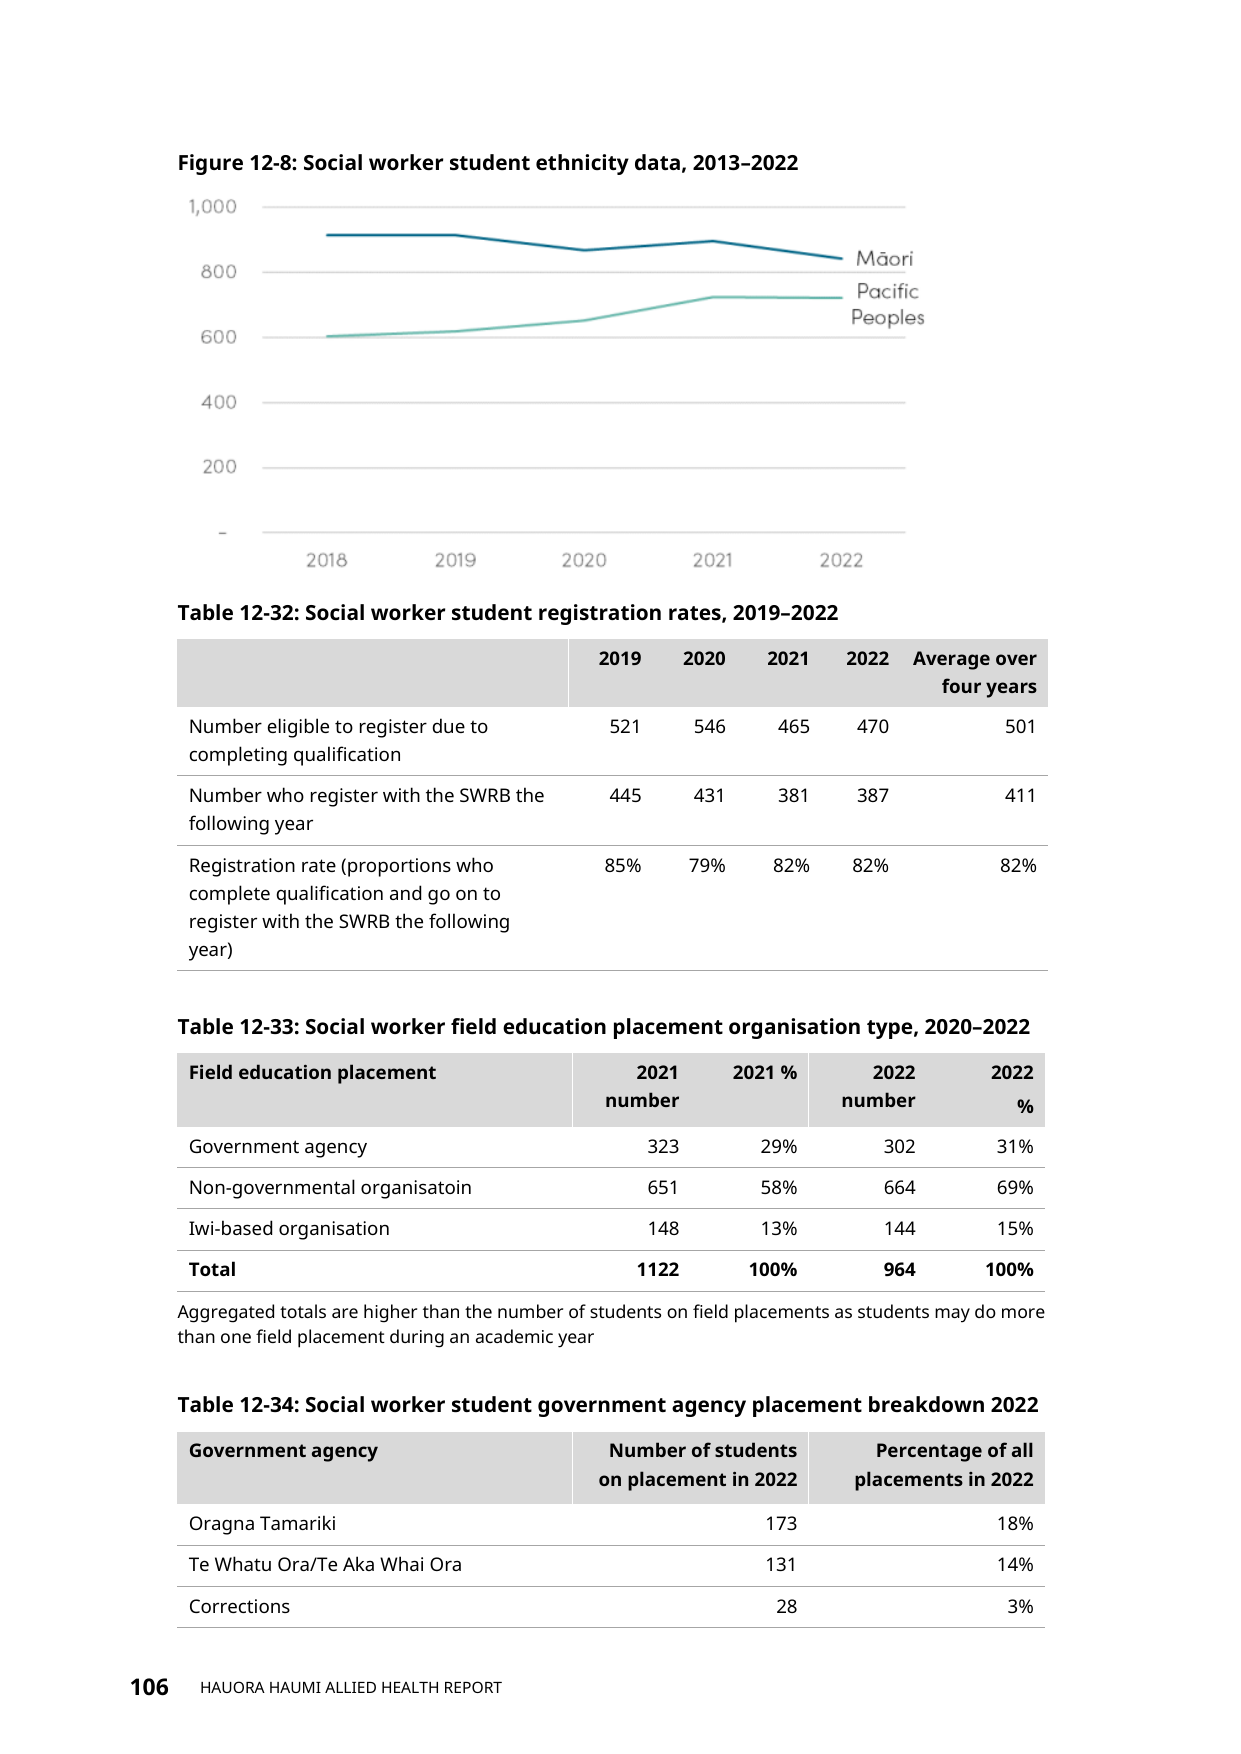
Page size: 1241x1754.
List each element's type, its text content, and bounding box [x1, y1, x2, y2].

table_cell 664 [809, 1168, 927, 1208]
table_header 2022 % [927, 1053, 1045, 1127]
table_cell 100% [927, 1251, 1045, 1291]
table_cell 58% [691, 1168, 808, 1208]
table_cell 131 [573, 1546, 808, 1586]
table_cell 411 [900, 776, 1048, 844]
table_cell 144 [809, 1209, 927, 1249]
table_cell Total [177, 1251, 572, 1291]
table_cell 387 [821, 776, 900, 844]
table_cell Te Whatu Ora/Te Aka Whai Ora [177, 1546, 572, 1586]
table_cell 323 [573, 1127, 691, 1167]
table_cell 431 [653, 776, 737, 844]
table_header Number of students on placement in 2022 [573, 1432, 808, 1504]
table_cell 69% [927, 1168, 1045, 1208]
table_cell 85% [569, 846, 653, 970]
table_cell Iwi-based organisation [177, 1209, 572, 1249]
table_cell 79% [653, 846, 737, 970]
table_cell 445 [569, 776, 653, 844]
table_cell 148 [573, 1209, 691, 1249]
table_header 2022 number [809, 1053, 927, 1127]
table_cell 14% [809, 1546, 1045, 1586]
table_cell 82% [737, 846, 821, 970]
text Figure 12-8: Social worker student ethnicity data, 2013–2022 [177, 148, 1048, 176]
table_cell 31% [927, 1127, 1045, 1167]
table_cell 173 [573, 1504, 808, 1544]
table_cell 28 [573, 1587, 808, 1627]
table_header 2021 [737, 639, 821, 707]
table_cell Registration rate (proportions who complete qualification and go on to register with the SWRB the following year) [177, 846, 568, 970]
table_header 2022 [821, 639, 900, 707]
text Aggregated totals are higher than the number of students on field placements as students may do more than one field placement during an academic year [177, 1300, 1048, 1348]
table_cell 15% [927, 1209, 1045, 1249]
table_cell 501 [900, 707, 1048, 775]
table_cell 521 [569, 707, 653, 775]
table_cell 13% [691, 1209, 808, 1249]
table_cell 100% [691, 1251, 808, 1291]
table_cell Non-governmental organisatoin [177, 1168, 572, 1208]
table_cell 29% [691, 1127, 808, 1167]
table_cell 3% [809, 1587, 1045, 1627]
table_cell 82% [821, 846, 900, 970]
table_cell 470 [821, 707, 900, 775]
table_cell 964 [809, 1251, 927, 1291]
table_cell 302 [809, 1127, 927, 1167]
table_header Average over four years [900, 639, 1048, 707]
table_cell Number eligible to register due to completing qualification [177, 707, 568, 775]
table_cell 381 [737, 776, 821, 844]
table_cell Oragna Tamariki [177, 1504, 572, 1544]
table_cell 465 [737, 707, 821, 775]
table_cell 82% [900, 846, 1048, 970]
table_header Percentage of all placements in 2022 [809, 1432, 1045, 1504]
table_cell 651 [573, 1168, 691, 1208]
table_header Government agency [177, 1432, 572, 1504]
table_cell Government agency [177, 1127, 572, 1167]
picture [177, 188, 972, 586]
table_header [177, 639, 568, 707]
table_header 2020 [653, 639, 737, 707]
table_header 2021 % [691, 1053, 808, 1127]
table_cell 546 [653, 707, 737, 775]
table_cell 18% [809, 1504, 1045, 1544]
table_cell 1122 [573, 1251, 691, 1291]
table_header 2021 number [573, 1053, 691, 1127]
table_cell Corrections [177, 1587, 572, 1627]
table_header Field education placement [177, 1053, 572, 1127]
table_header 2019 [569, 639, 653, 707]
table_cell Number who register with the SWRB the following year [177, 776, 568, 844]
